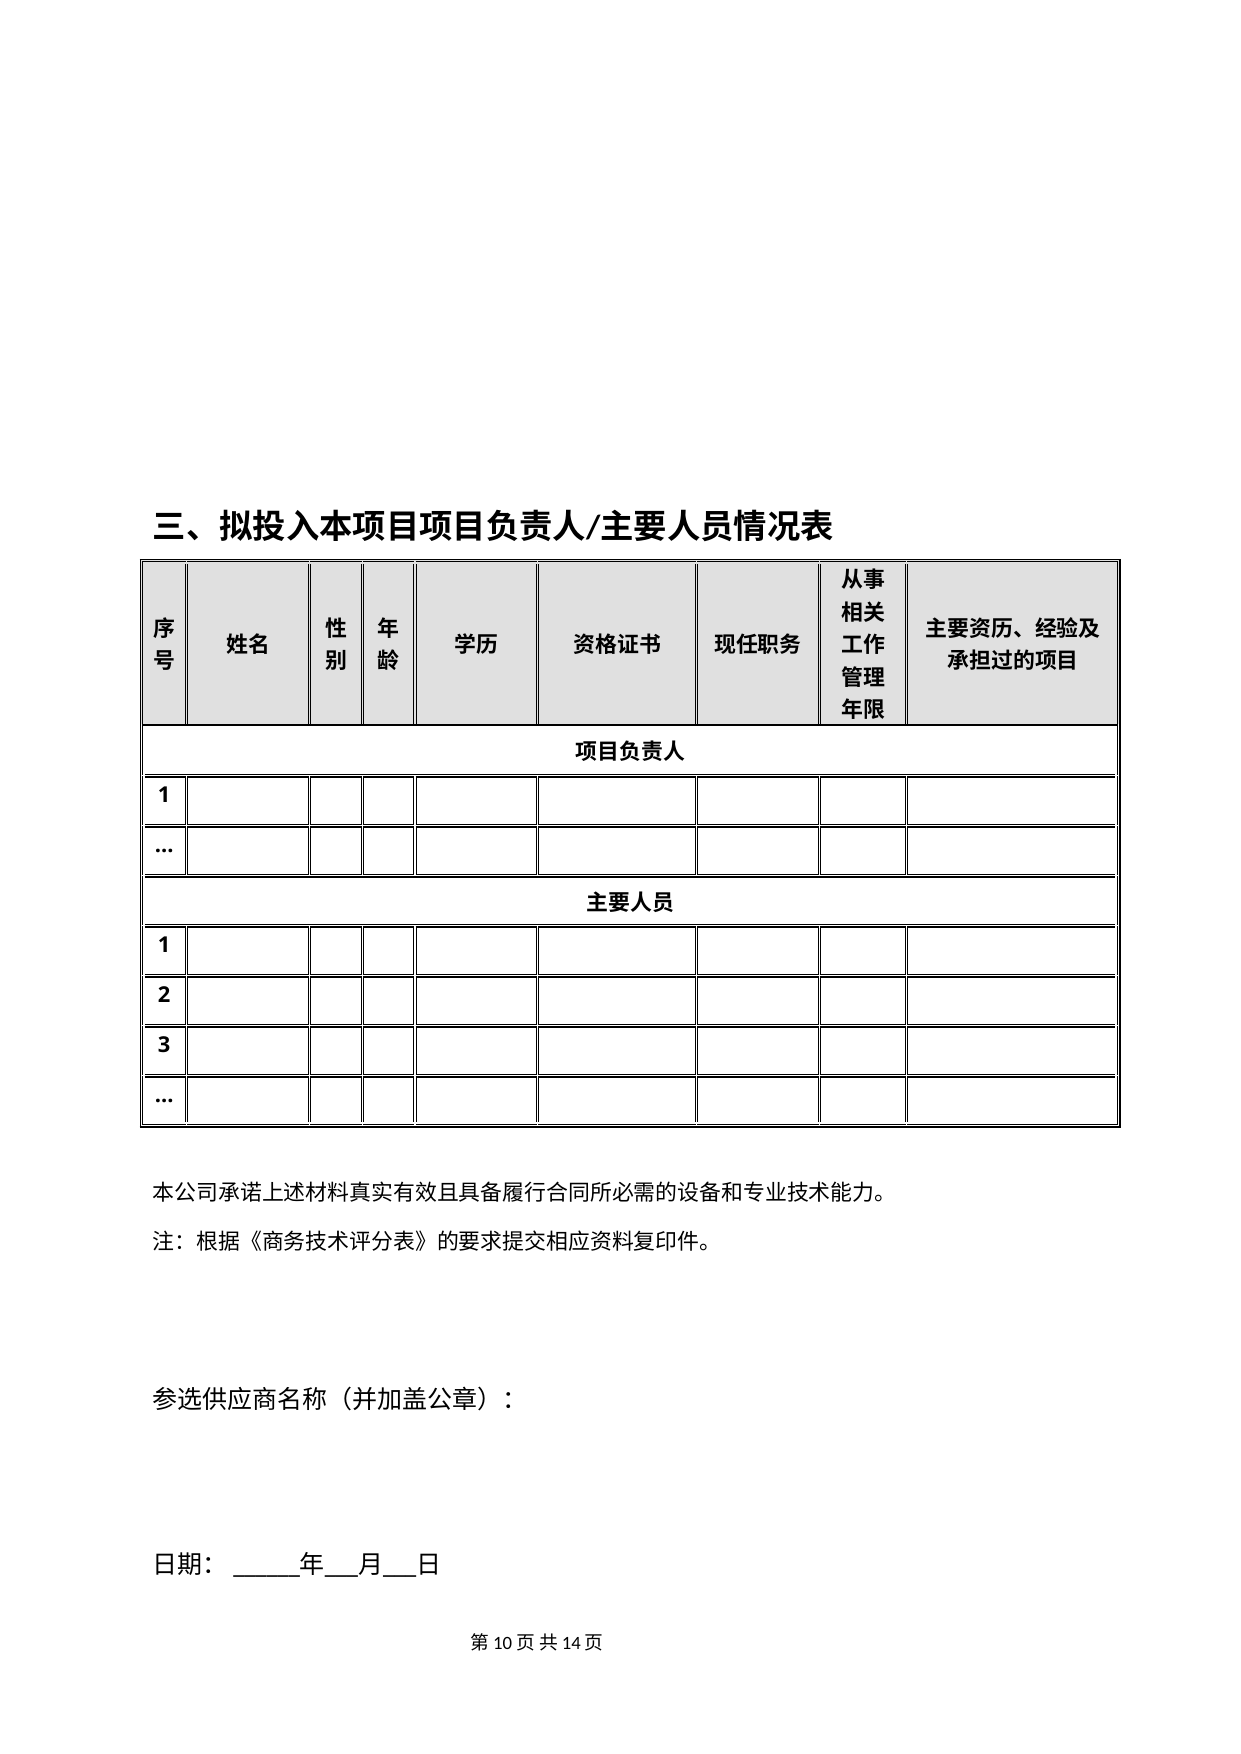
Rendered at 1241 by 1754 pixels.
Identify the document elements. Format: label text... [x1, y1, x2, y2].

table_cell [698, 978, 818, 1024]
table_cell [907, 974, 1119, 1024]
table_cell [821, 928, 905, 974]
table_cell [362, 1074, 415, 1124]
subtitle 三、拟投入本项目项目负责人/主要人员情况表 [152, 509, 1000, 546]
table_cell [415, 1074, 538, 1124]
text 参选供应商名称（并加盖公章）： [152, 1365, 1088, 1430]
table_cell [821, 778, 905, 824]
table_cell [821, 828, 905, 874]
table_cell 1 [141, 924, 187, 974]
table_header 资格证书 [538, 562, 696, 724]
table_cell [188, 828, 308, 874]
table_cell [364, 1028, 413, 1074]
table_cell [417, 778, 536, 824]
table_cell [311, 928, 361, 974]
table_cell [538, 1078, 696, 1124]
table_cell [311, 828, 361, 874]
text 本公司承诺上述材料真实有效且具备履行合同所必需的设备和专业技术能力。 [152, 1175, 1088, 1207]
table_cell [417, 828, 536, 874]
table_cell 3 [141, 1024, 187, 1074]
table_cell [539, 978, 695, 1024]
table_header 主要资历、经验及承担过的项目 [907, 562, 1117, 724]
text 注：根据《商务技术评分表》的要求提交相应资料复印件。 [152, 1223, 1088, 1256]
table_cell [907, 1024, 1119, 1074]
table_cell [821, 1028, 905, 1074]
table_cell [364, 928, 413, 974]
table_cell [696, 1077, 819, 1124]
table_cell [311, 1028, 361, 1074]
table_cell [364, 828, 413, 874]
table_cell [539, 928, 695, 974]
table_cell [907, 924, 1119, 974]
table_cell [819, 1074, 907, 1124]
table_cell [539, 828, 695, 874]
table_header 性别 [310, 562, 362, 724]
table_cell [187, 1074, 310, 1124]
table_header 现任职务 [696, 562, 819, 724]
table_cell [821, 978, 905, 1024]
table_cell 1 [141, 774, 187, 824]
table_cell [539, 1028, 695, 1074]
table_cell [364, 778, 413, 824]
table_cell 项目负责人 [143, 726, 1117, 774]
table_cell [188, 1028, 308, 1074]
table_cell [698, 778, 818, 824]
table_cell [311, 778, 361, 824]
table_cell [907, 824, 1119, 874]
table_cell [698, 828, 818, 874]
table_cell 主要人员 [141, 874, 1119, 924]
table_header 学历 [415, 560, 538, 724]
table_cell [698, 1028, 818, 1074]
table_cell [417, 928, 536, 974]
table_cell [698, 928, 818, 974]
table_cell [188, 978, 308, 1024]
table_cell [907, 774, 1119, 824]
table_header 年龄 [362, 560, 415, 724]
table_cell [188, 928, 308, 974]
table_cell 2 [141, 974, 187, 1024]
table_cell [311, 978, 361, 1024]
text 日期： ______年___月___日 [152, 1530, 1088, 1595]
table_header 从事相关工作管理年限 [819, 560, 907, 724]
table_cell [539, 778, 695, 824]
table_cell [188, 778, 308, 824]
table_cell … [141, 824, 187, 874]
table_cell [417, 1028, 536, 1074]
table_cell [907, 1074, 1119, 1124]
table_cell … [141, 1074, 187, 1124]
table_cell [417, 978, 536, 1024]
table_cell [364, 978, 413, 1024]
table_cell [310, 1078, 362, 1124]
table_header 姓名 [187, 560, 310, 724]
table_header 序号 [143, 560, 187, 724]
